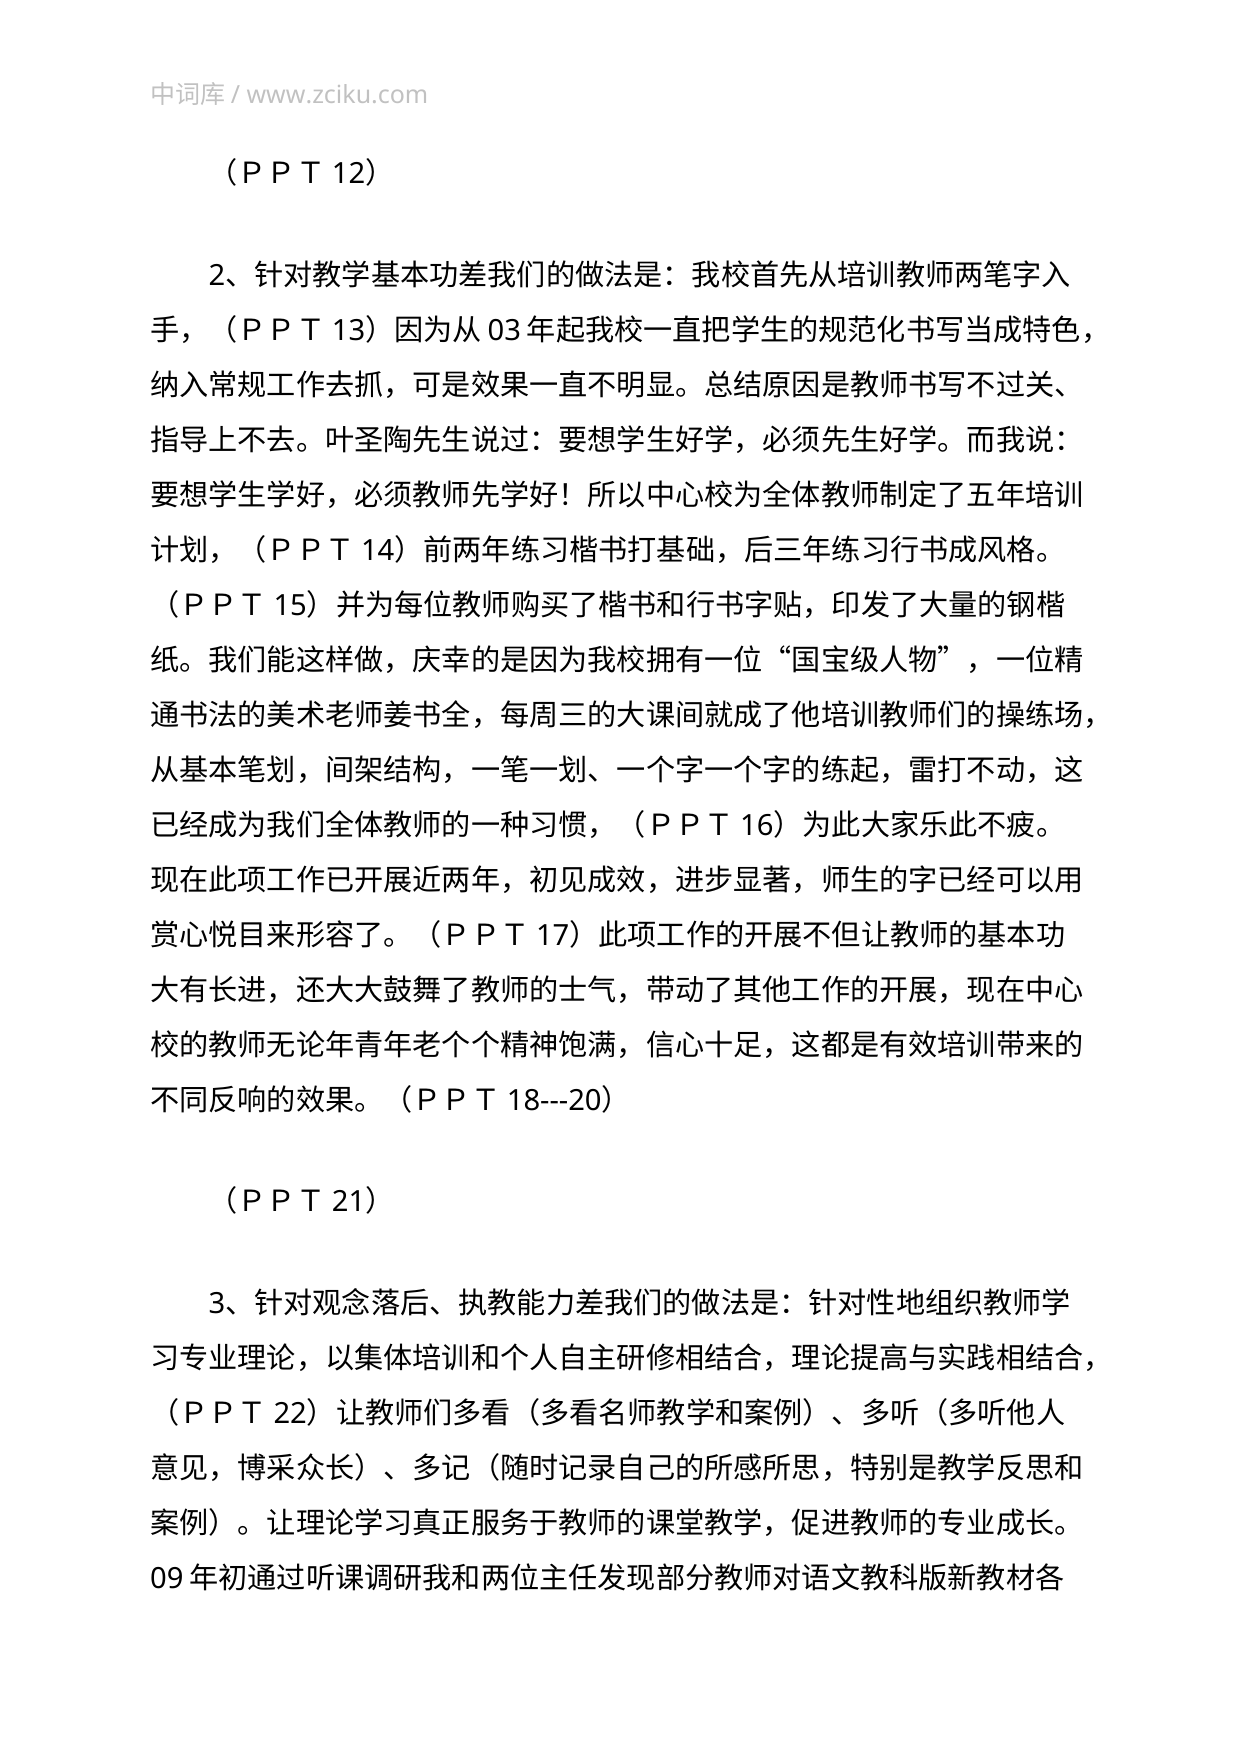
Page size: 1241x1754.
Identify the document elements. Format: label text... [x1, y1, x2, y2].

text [150, 1280, 1090, 1597]
text （ＰＰＴ 12） [150, 150, 1090, 192]
text 2、针对教学基本功差我们的做法是：我校首先从培训教师两笔字入手，（ＰＰＴ 13）因为从03年起我校一直把学生的规范化书写当成特色，纳入常规工作去抓，可是效果一直不明显。总结原因是教师书写不过关、指导上不去。叶圣陶先生说过：要想学生好学，必须先生好学。而我说：要想学生学好，必须教师先学好！所以中心校为全体教师制定了五年培训计划，（ＰＰＴ 14）前两年练习楷书打基础，后三年练习行书成风格。（ＰＰＴ 15）并为每位教师购买了楷书和行书字贴，印发了大量的钢楷纸。我们能这样做，庆幸的是因为我校拥有一位“国宝级人物”，一位精通书法的美术老师姜书全，每周三的大课间就成了他培训教师们的操练场，从基本笔划，间架结构，一笔一划、一个字一个字的练起，雷打不动，这已经成为我们全体教师的一种习惯，（ＰＰＴ 16）为此大家乐此不疲。现在此项工作已开展近两年，初见成效，进步显著，师生的字已经可以用赏心悦目来形容了。（ＰＰＴ 17）此项工作的开展不但让教师的基本功大有长进，还大大鼓舞了教师的士气，带动了其他工作的开展，现在中心校的教师无论年青年老个个精神饱满，信心十足，这都是有效培训带来的不同反响的效果。（ＰＰＴ 18---20） [150, 252, 1090, 1118]
text （ＰＰＴ 21） [150, 1178, 1090, 1220]
